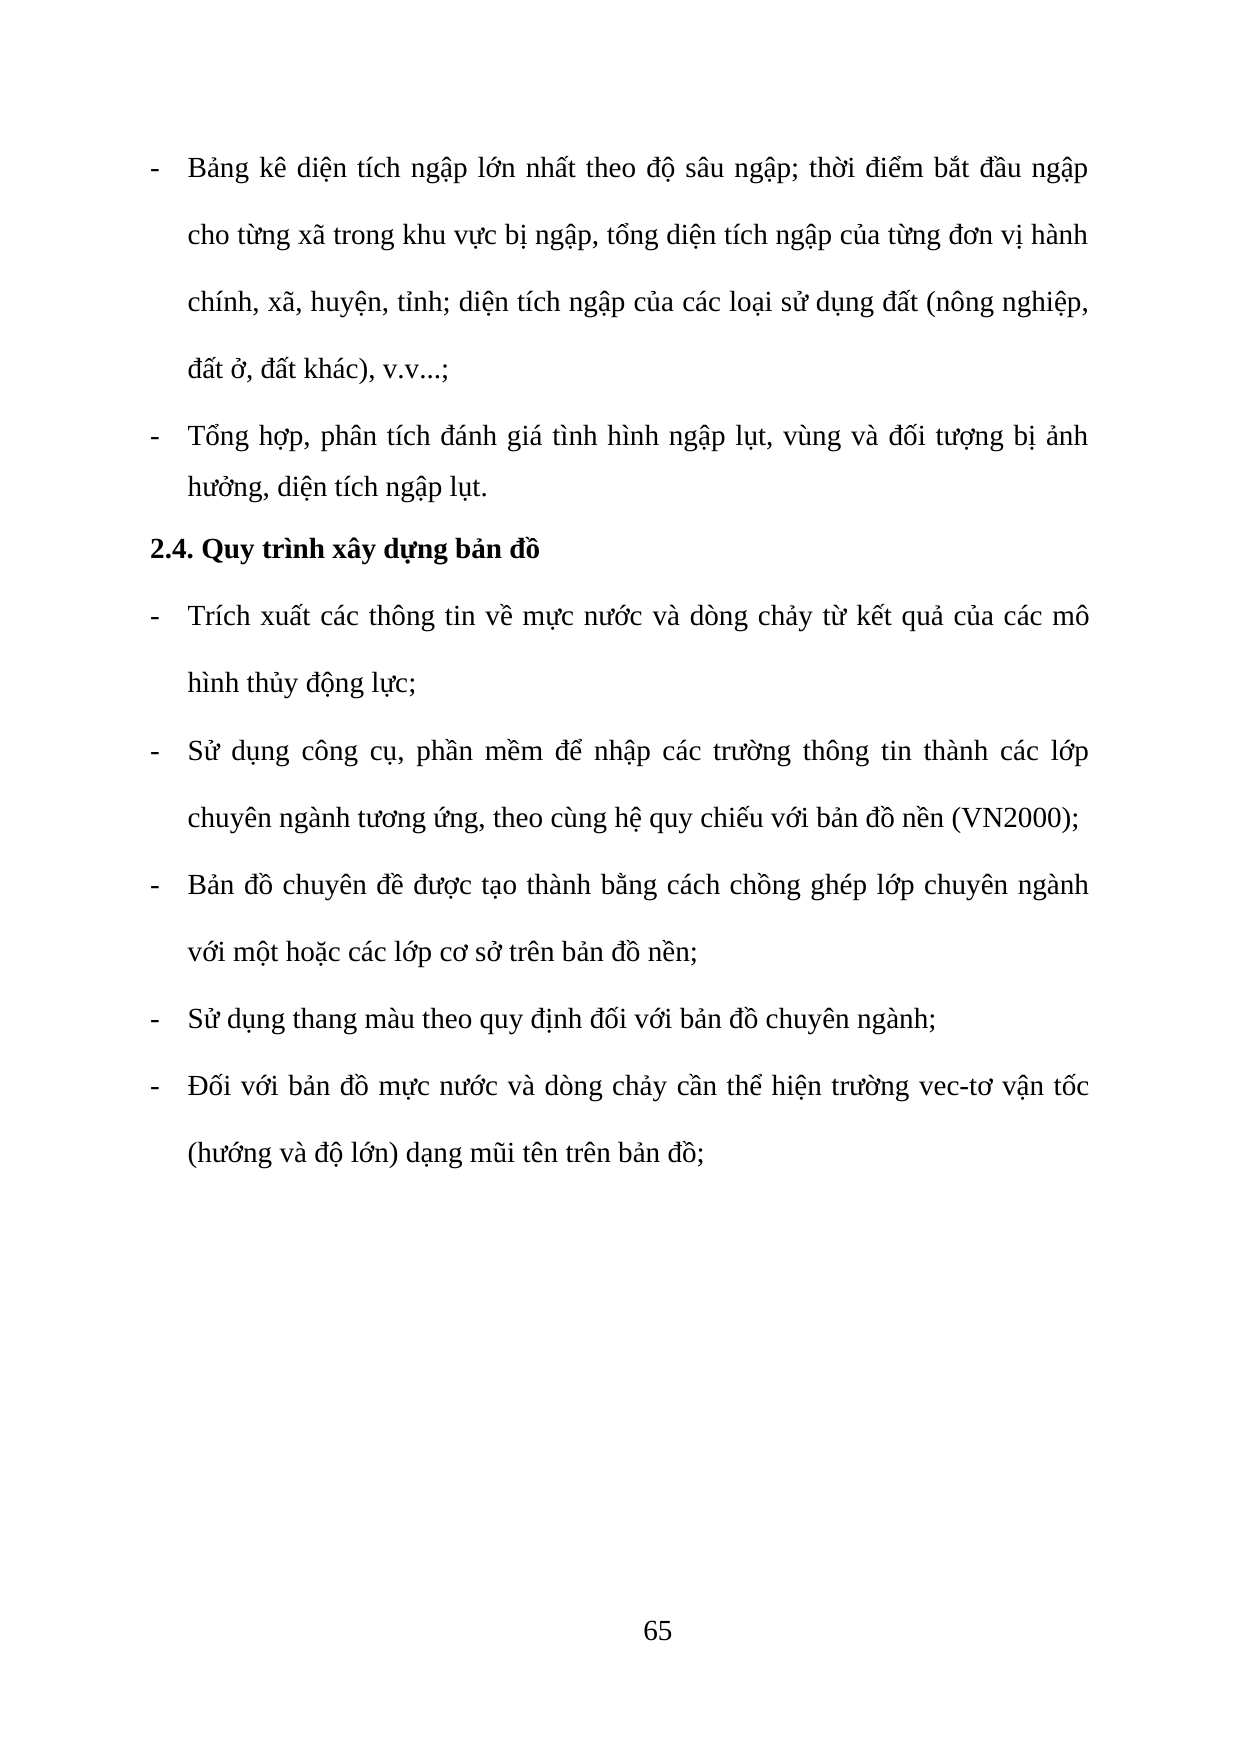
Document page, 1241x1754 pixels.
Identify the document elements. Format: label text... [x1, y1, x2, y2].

list Bảng kê diện tích ngập lớn nhất theo độ sâu ngập; thời điểm bắt đầu ngập cho từng xã trong khu vực bị ngập, tổng diện tích ngập của từng đơn vị hành chính, xã, huyện, tỉnh; diện tích ngập của các loại sử dụng đất (nông nghiệp, đất ở, đất khác), v.v...; [150, 150, 1090, 385]
subtitle 2.4. Quy trình xây dựng bản đồ [150, 531, 1090, 565]
list Sử dụng thang màu theo quy định đối với bản đồ chuyên ngành; [150, 1001, 1090, 1034]
list Sử dụng công cụ, phần mềm để nhập các trường thông tin thành các lớp chuyên ngành tương ứng, theo cùng hệ quy chiếu với bản đồ nền (VN2000); [150, 733, 1090, 833]
list Tổng hợp, phân tích đánh giá tình hình ngập lụt, vùng và đối tượng bị ảnh hưởng, diện tích ngập lụt. [150, 418, 1090, 502]
list Trích xuất các thông tin về mực nước và dòng chảy từ kết quả của các mô hình thủy động lực; [150, 598, 1090, 699]
list Bản đồ chuyên đề được tạo thành bằng cách chồng ghép lớp chuyên ngành với một hoặc các lớp cơ sở trên bản đồ nền; [150, 867, 1090, 967]
list Đối với bản đồ mực nước và dòng chảy cần thể hiện trường vec-tơ vận tốc (hướng và độ lớn) dạng mũi tên trên bản đồ; [150, 1068, 1090, 1169]
